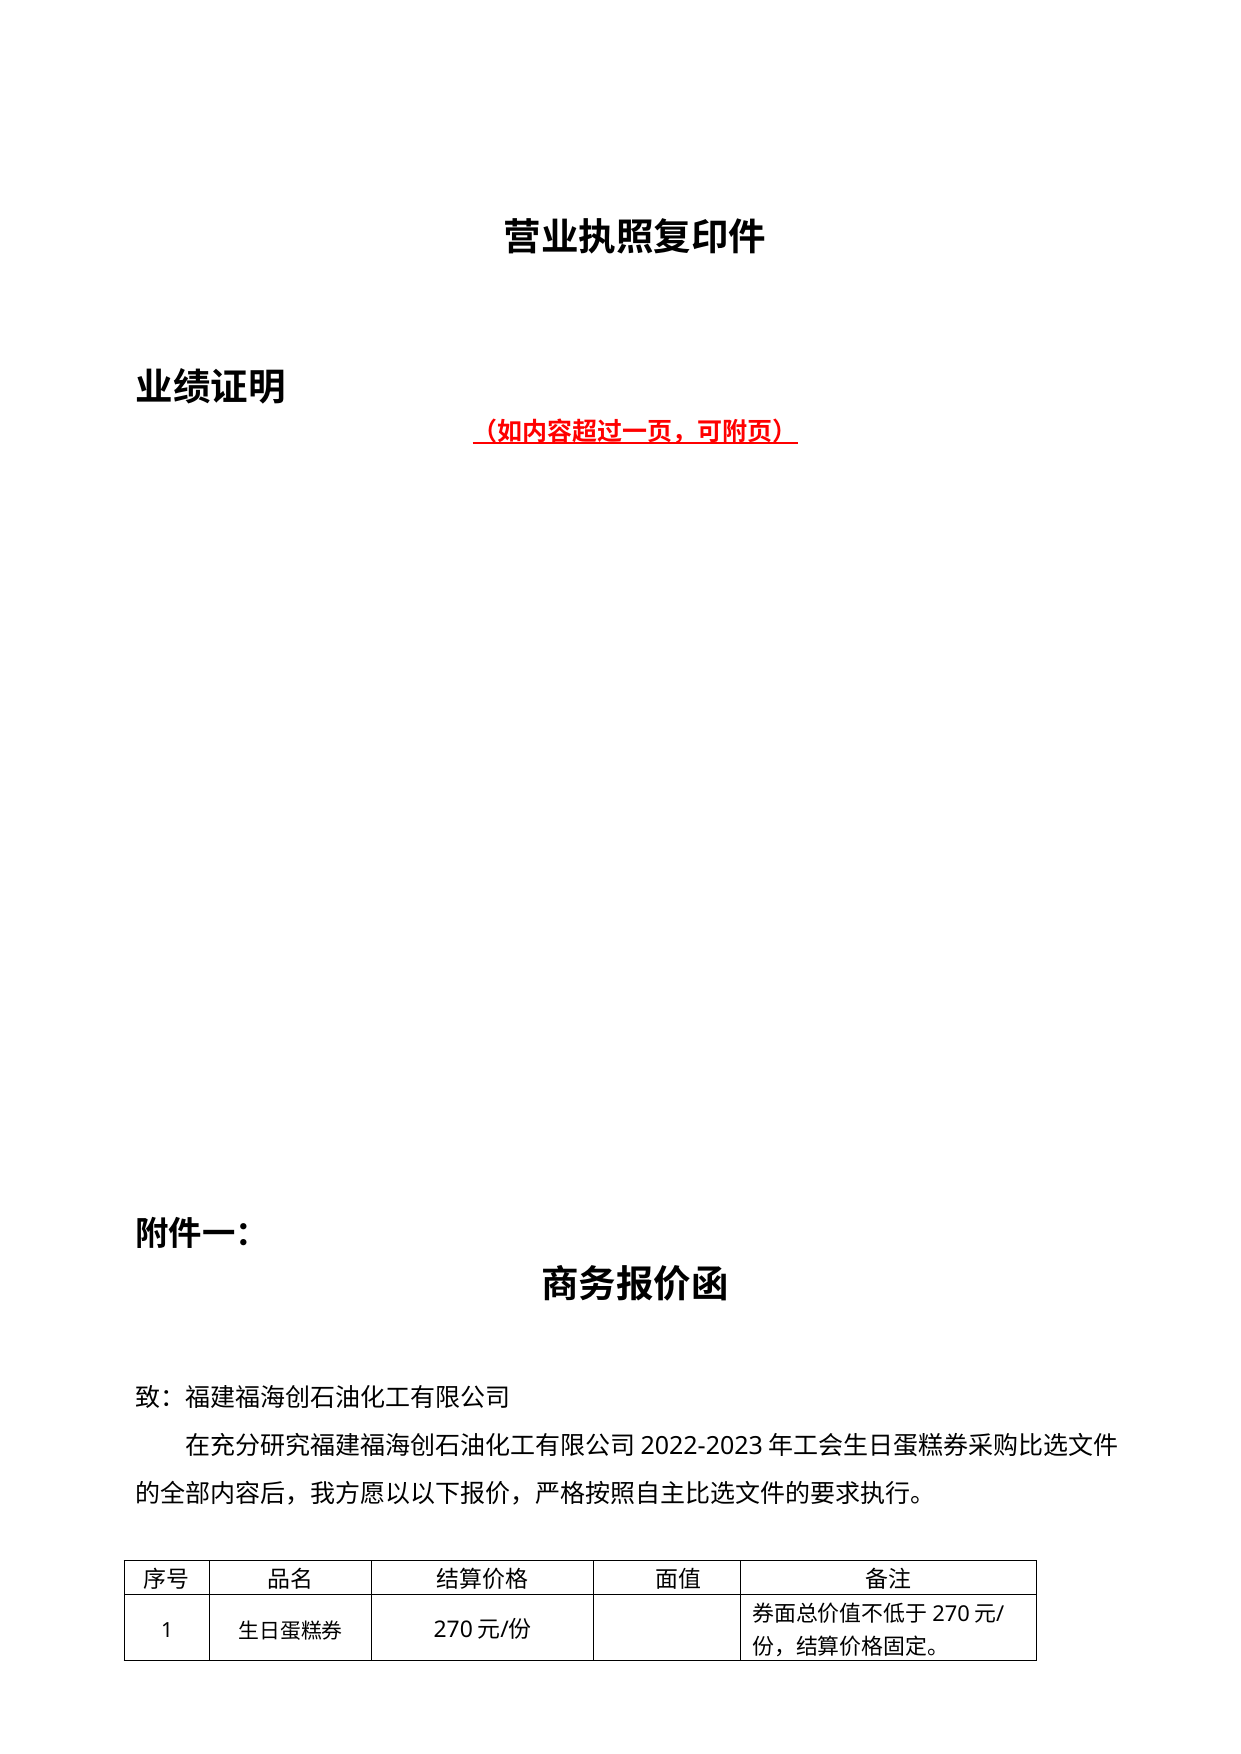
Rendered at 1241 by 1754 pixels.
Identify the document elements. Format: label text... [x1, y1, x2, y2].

table_header 备注 [741, 1561, 1036, 1594]
text 业绩证明 [135, 357, 1134, 411]
table_cell 券面总价值不低于 270元/份，结算价格固定。 [741, 1595, 1036, 1660]
table_header 序号 [125, 1561, 209, 1594]
text 营业执照复印件 [135, 208, 1134, 260]
text 致：福建福海创石油化工有限公司 [135, 1368, 1134, 1416]
text 附件一： [135, 1212, 1134, 1254]
table_cell 1 [125, 1595, 209, 1660]
table_header 品名 [210, 1561, 371, 1594]
text 在充分研究福建福海创石油化工有限公司2022-2023年工会生日蛋糕券采购比选文件的全部内容后，我方愿以以下报价，严格按照自主比选文件的要求执行。 [135, 1416, 1134, 1512]
text 商务报价函 [135, 1254, 1134, 1308]
table_cell [594, 1595, 740, 1660]
text （如内容超过一页，可附页） [135, 411, 1134, 447]
table_cell 生日蛋糕券 [210, 1595, 371, 1660]
table_header 结算价格 [372, 1561, 593, 1594]
table_header 面值 [594, 1561, 740, 1594]
table_cell 270元/份 [372, 1595, 593, 1660]
